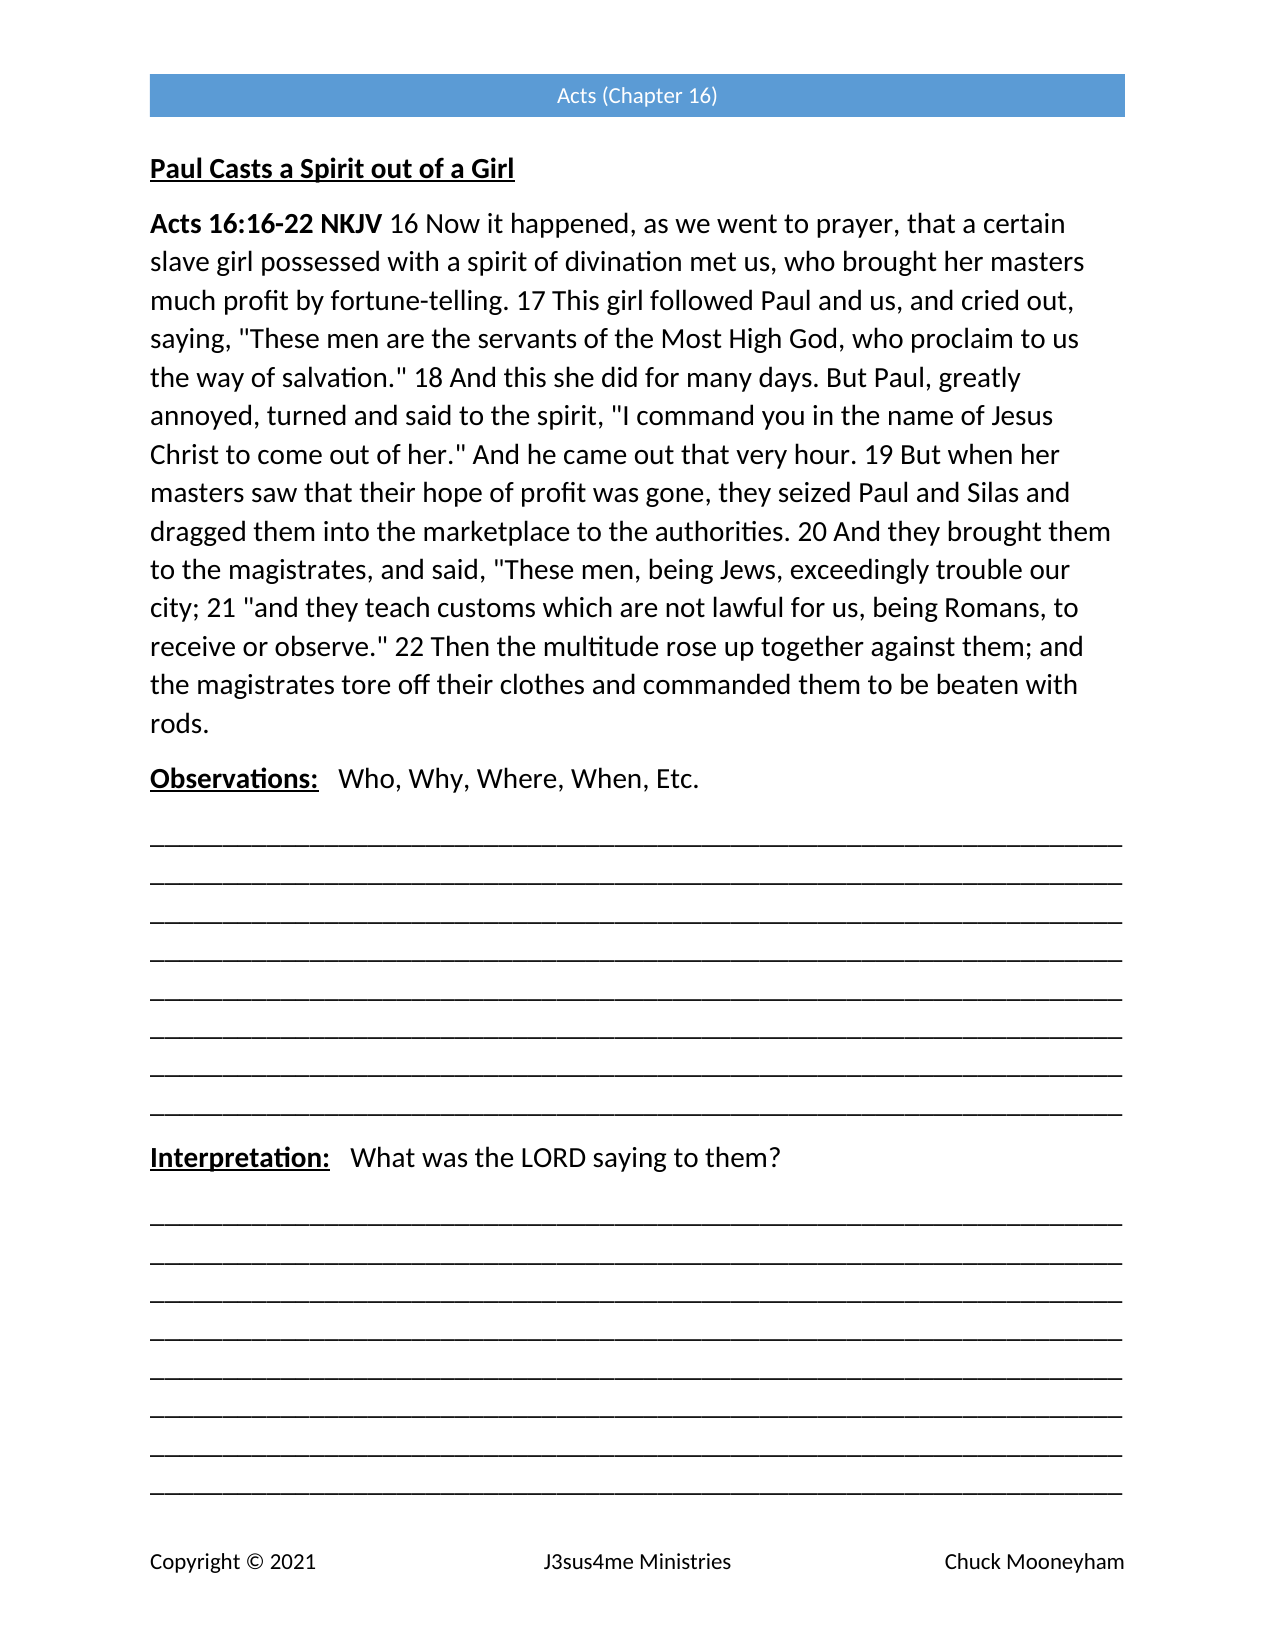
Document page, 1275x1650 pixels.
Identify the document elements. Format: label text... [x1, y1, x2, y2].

text Observations: Who, Why, Where, When, Etc. [150, 760, 1125, 796]
text ________________________________________________________________________________________________________________________________________________________________________________________________________________________________________________________________________________________________________________________________________________________________________________________________________________________________________________________________________________________________________________________________________________________ [150, 815, 1125, 1120]
text Acts 16:16-22 NKJV 16 Now it happened, as we went to prayer, that a certain slave girl possessed with a spirit of divination met us, who brought her masters much profit by fortune-telling. 17 This girl followed Paul and us, and cried out, saying, "These men are the servants of the Most High God, who proclaim to us the way of salvation." 18 And this she did for many days. But Paul, greatly annoyed, turned and said to the spirit, "I command you in the name of Jesus Christ to come out of her." And he came out that very hour. 19 But when her masters saw that their hope of profit was gone, they seized Paul and Silas and dragged them into the marketplace to the authorities. 20 And they brought them to the magistrates, and said, "These men, being Jews, exceedingly trouble our city; 21 "and they teach customs which are not lawful for us, being Romans, to receive or observe." 22 Then the multitude rose up together against them; and the magistrates tore off their clothes and commanded them to be beaten with rods. [150, 205, 1125, 740]
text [150, 1194, 1125, 1499]
text Interpretation: What was the LORD saying to them? [150, 1139, 1125, 1175]
text Paul Casts a Spirit out of a Girl [150, 150, 1125, 186]
